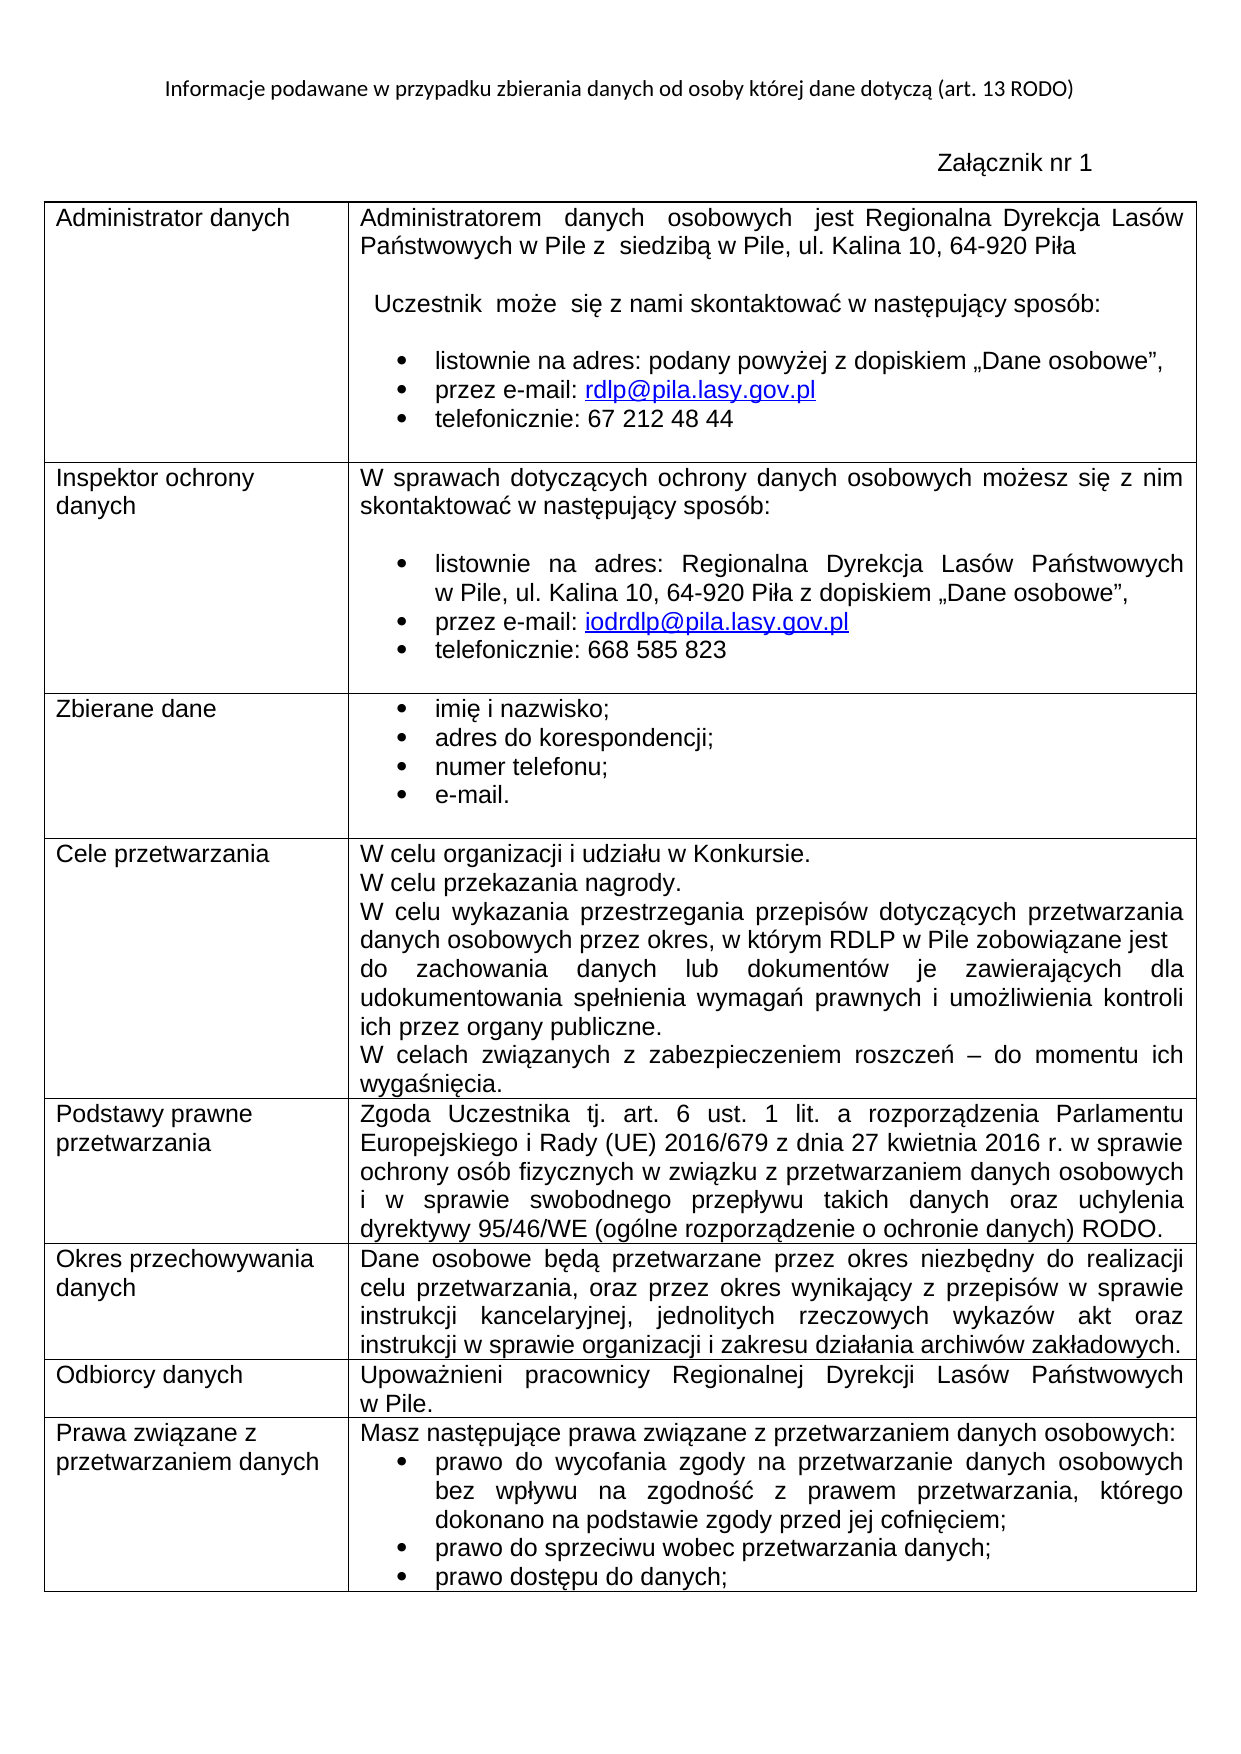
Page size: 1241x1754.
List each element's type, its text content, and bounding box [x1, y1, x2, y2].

table_cell Inspektor ochrony danych [45, 463, 348, 693]
table_cell Zgoda Uczestnika tj. art. 6 ust. 1 lit. a rozporządzenia Parlamentu Europejskiego i Rady (UE) 2016/679 z dnia 27 kwietnia 2016 r. w sprawie ochrony osób fizycznych w związku z przetwarzaniem danych osobowych i w sprawie swobodnego przepływu takich danych oraz uchylenia dyrektywy 95/46/WE (ogólne rozporządzenie o ochronie danych) RODO. [349, 1099, 1196, 1243]
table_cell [349, 1418, 1196, 1591]
table_cell Zbierane dane [45, 694, 348, 838]
table_cell imię i nazwisko; adres do korespondencji; numer telefonu; e-mail. [349, 694, 1196, 838]
table_cell Odbiorcy danych [45, 1360, 348, 1417]
table_cell Okres przechowywania danych [45, 1244, 348, 1359]
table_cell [45, 1418, 348, 1591]
table_cell Dane osobowe będą przetwarzane przez okres niezbędny do realizacji celu przetwarzania, oraz przez okres wynikający z przepisów w sprawie instrukcji kancelaryjnej, jednolitych rzeczowych wykazów akt oraz instrukcji w sprawie organizacji i zakresu działania archiwów zakładowych. [349, 1244, 1196, 1359]
text Załącznik nr 1 [148, 148, 1093, 176]
table_cell Podstawy prawne przetwarzania [45, 1099, 348, 1243]
table_cell Cele przetwarzania [45, 839, 348, 1098]
table_header Administrator danych [45, 203, 348, 462]
table_header Administratorem danych osobowych jest Regionalna Dyrekcja Lasów Państwowych w Pile z siedzibą w Pile, ul. Kalina 10, 64-920 Piła Uczestnik może się z nami skontaktować w następujący sposób: listownie na adres: podany powyżej z dopiskiem „Dane osobowe”, przez e-mail: rdlp@pila.lasy.gov.pl telefonicznie: 67 212 48 44 [349, 203, 1196, 462]
table_cell W sprawach dotyczących ochrony danych osobowych możesz się z nim skontaktować w następujący sposób: listownie na adres: Regionalna Dyrekcja Lasów Państwowych w Pile, ul. Kalina 10, 64-920 Piła z dopiskiem „Dane osobowe”, przez e-mail: iodrdlp@pila.lasy.gov.pl telefonicznie: 668 585 823 [349, 463, 1196, 693]
table_cell W celu organizacji i udziału w Konkursie. W celu przekazania nagrody. W celu wykazania przestrzegania przepisów dotyczących przetwarzania danych osobowych przez okres, w którym RDLP w Pile zobowiązane jest do zachowania danych lub dokumentów je zawierających dla udokumentowania spełnienia wymagań prawnych i umożliwienia kontroli ich przez organy publiczne. W celach związanych z zabezpieczeniem roszczeń – do momentu ich wygaśnięcia. [349, 839, 1196, 1098]
table_cell Upoważnieni pracownicy Regionalnej Dyrekcji Lasów Państwowych w Pile. [349, 1360, 1196, 1417]
